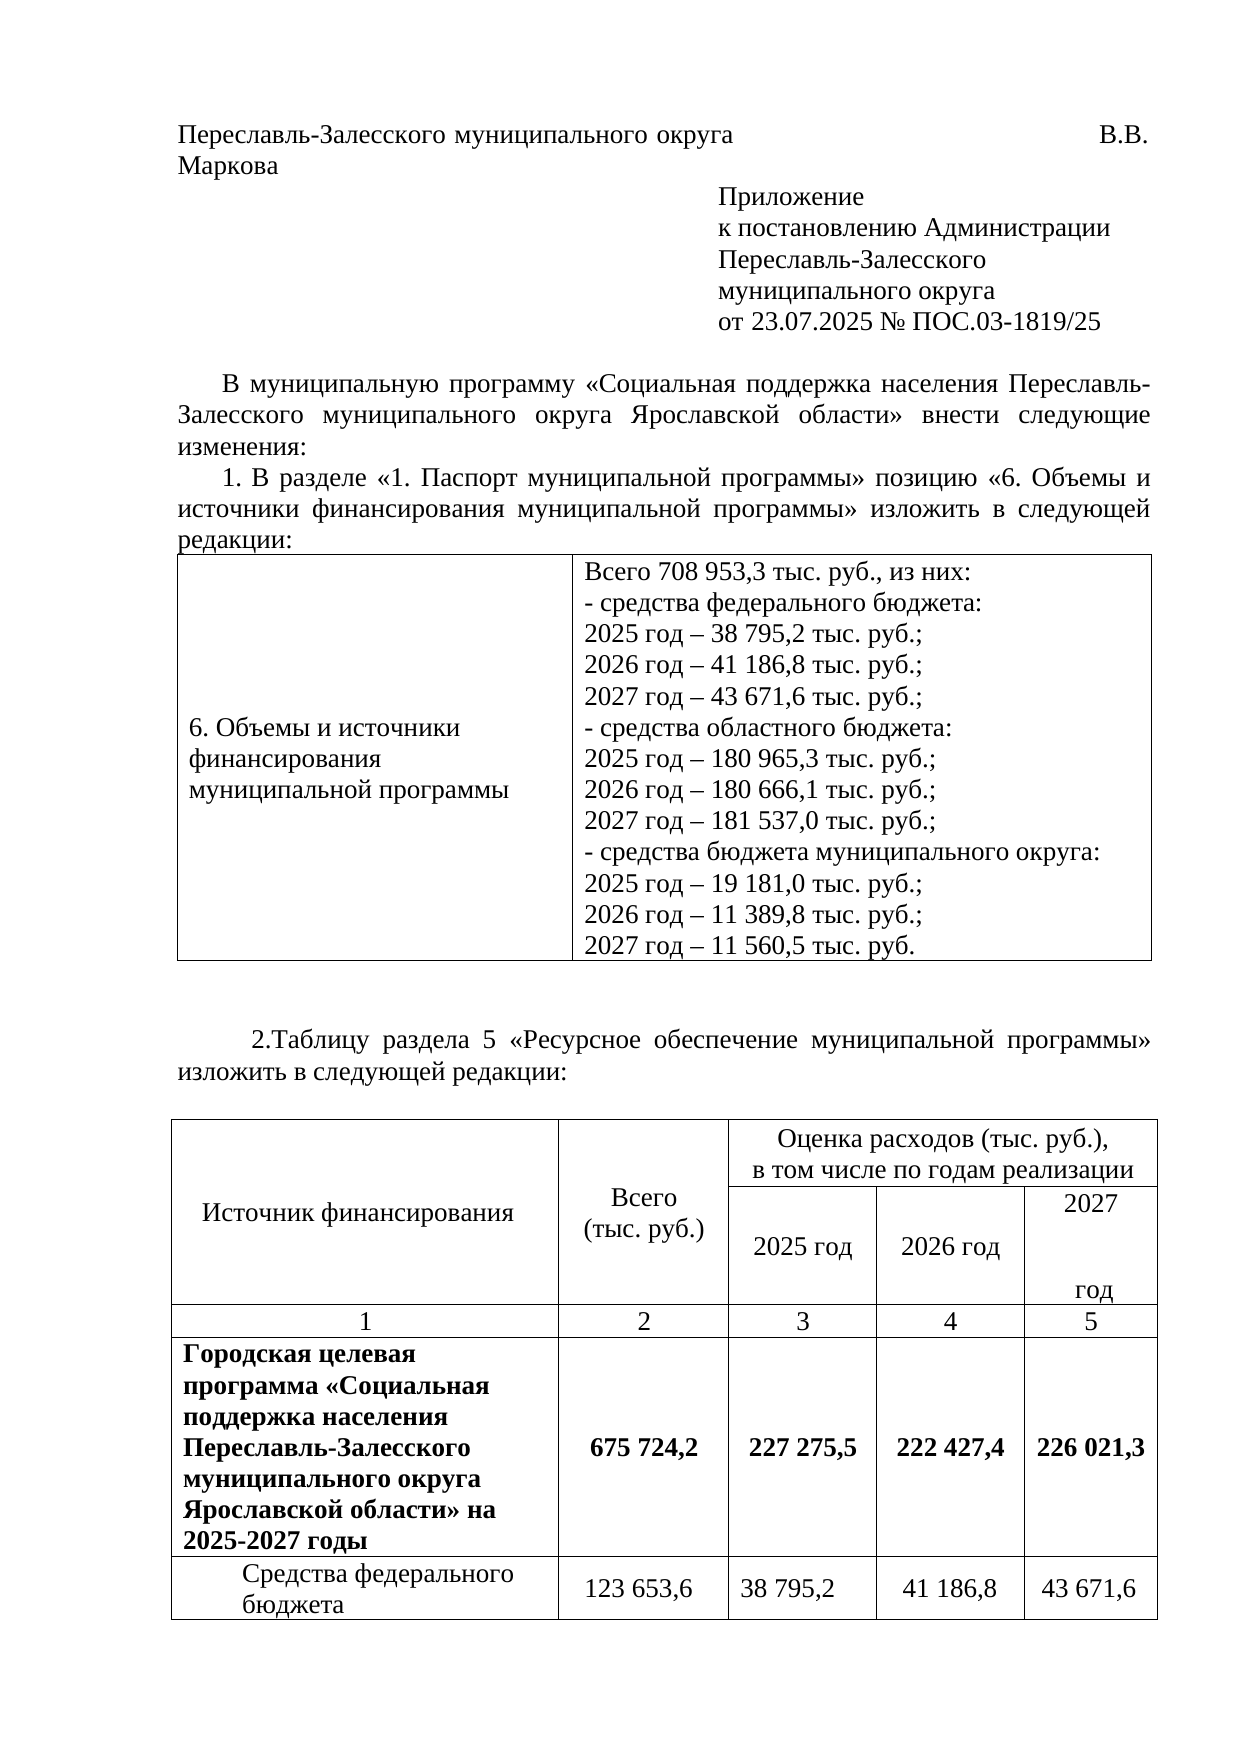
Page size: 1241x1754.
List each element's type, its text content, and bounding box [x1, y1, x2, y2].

table_cell 5 [1025, 1305, 1157, 1337]
table_cell 2 [559, 1305, 728, 1337]
table_cell 43 671,6 [1025, 1557, 1157, 1619]
table_cell 123 653,6 [559, 1557, 728, 1619]
text Приложение [177, 180, 1152, 212]
table_header Оценка расходов (тыс. руб.), в том числе по годам реализации [729, 1120, 1157, 1186]
table_cell 222 427,4 [877, 1338, 1024, 1556]
table_cell 227 275,5 [729, 1338, 876, 1556]
table_cell 4 [877, 1305, 1024, 1337]
text муниципального округа [177, 274, 1152, 305]
text Переславль-Залесского муниципального округа В.В. Маркова [177, 118, 1152, 180]
text от 23.07.2025 № ПОС.03-1819/25 [177, 305, 1152, 336]
table_cell 3 [729, 1305, 876, 1337]
text В муниципальную программу «Социальная поддержка населения Переславль-Залесского муниципального округа Ярославской области» внести следующие изменения: [177, 367, 1152, 461]
table_cell Городская целевая программа «Социальная поддержка населения Переславль-Залесского муниципального округа Ярославской области» на 2025-2027 годы [172, 1338, 558, 1556]
table_header Всего 708 953,3 тыс. руб., из них: - средства федерального бюджета: 2025 год – 38 795,2 тыс. руб.; 2026 год – 41 186,8 тыс. руб.; 2027 год – 43 671,6 тыс. руб.; - средства областного бюджета: 2025 год – 180 965,3 тыс. руб.; 2026 год – 180 666,1 тыс. руб.; 2027 год – 181 537,0 тыс. руб.; - средства бюджета муниципального округа: 2025 год – 19 181,0 тыс. руб.; 2026 год – 11 389,8 тыс. руб.; 2027 год – 11 560,5 тыс. руб. [573, 555, 1151, 960]
table_cell 226 021,3 [1025, 1338, 1157, 1556]
table_header Источник финансирования [172, 1120, 558, 1304]
text к постановлению Администрации [177, 212, 1152, 243]
text 2.Таблицу раздела 5 «Ресурсное обеспечение муниципальной программы» изложить в следующей редакции: [177, 1023, 1152, 1086]
table_header Всего (тыс. руб.) [559, 1120, 728, 1304]
table_cell 2027 год [1025, 1187, 1157, 1304]
table_header 6. Объемы и источники финансирования муниципальной программы [178, 555, 572, 960]
table_cell 38 795,2 [729, 1557, 876, 1619]
table_cell Средства федерального бюджета [172, 1557, 558, 1619]
text Переславль-Залесского [177, 243, 1152, 274]
table_cell 2026 год [877, 1187, 1024, 1304]
table_cell 41 186,8 [877, 1557, 1024, 1619]
table_cell 675 724,2 [559, 1338, 728, 1556]
table_cell 2025 год [729, 1187, 876, 1304]
table_cell 1 [172, 1305, 558, 1337]
list В разделе «1. Паспорт муниципальной программы» позицию «6. Объемы и источники финансирования муниципальной программы» изложить в следующей редакции: [177, 461, 1152, 554]
